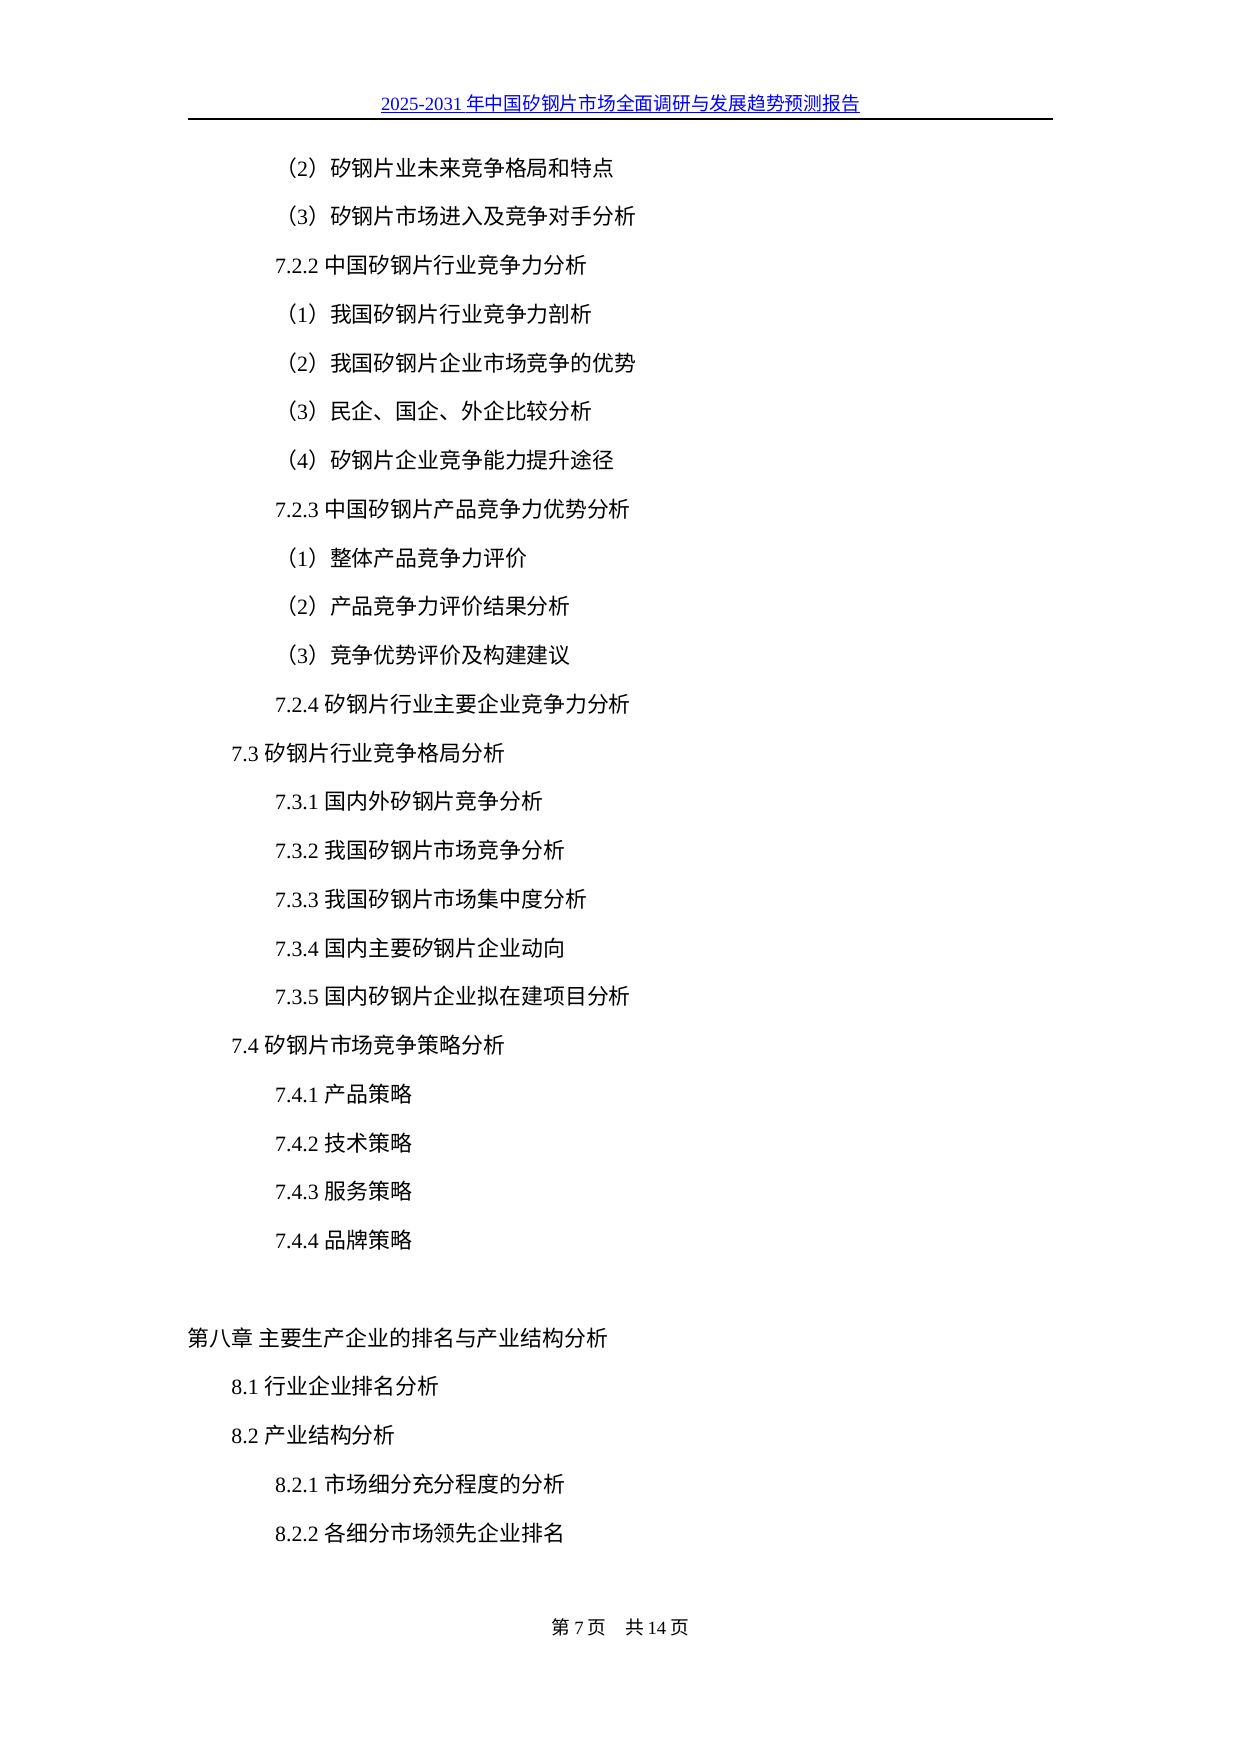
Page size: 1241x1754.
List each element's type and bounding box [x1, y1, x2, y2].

text [187, 150, 1053, 1548]
